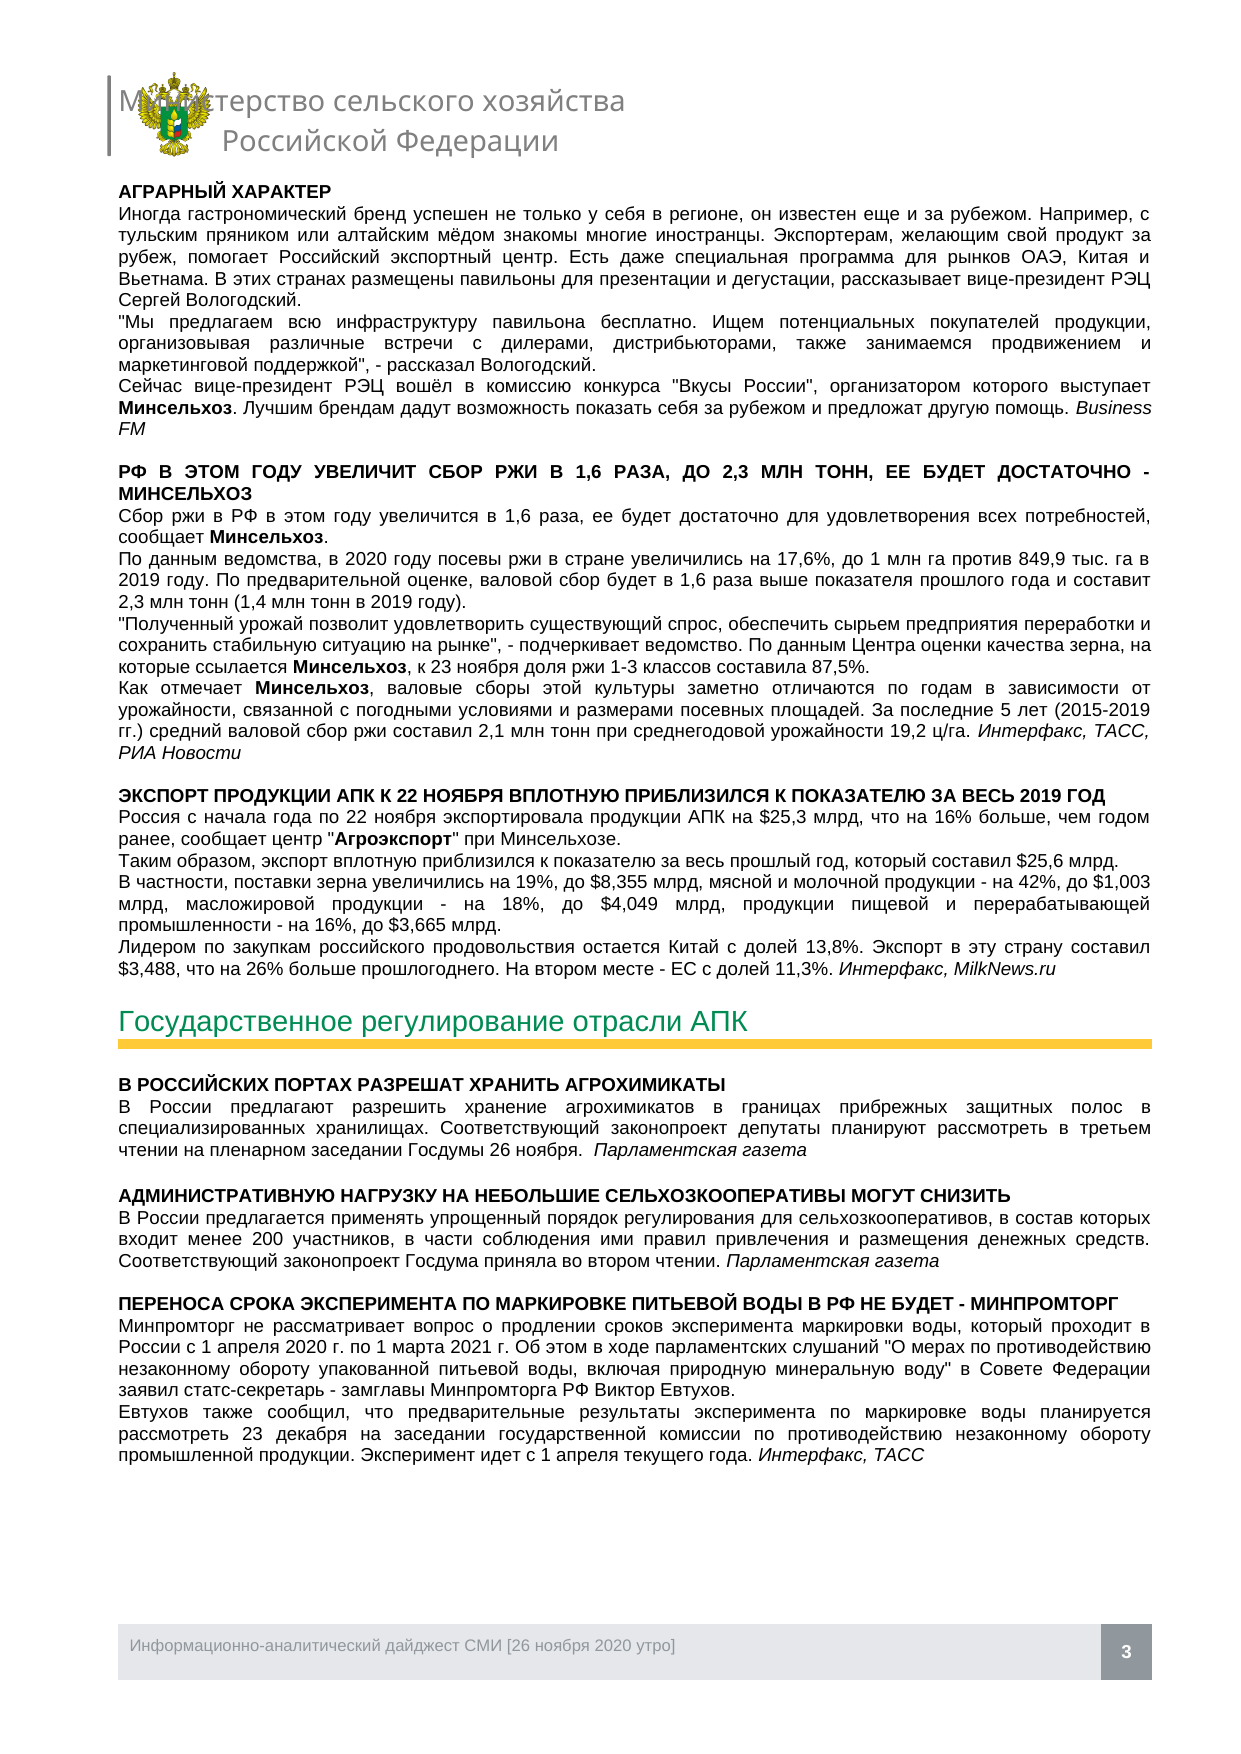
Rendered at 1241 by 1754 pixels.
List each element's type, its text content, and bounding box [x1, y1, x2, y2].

text Евтухов также сообщил, что предварительные результаты эксперимента по маркировке воды планируется рассмотреть 23 декабря на заседании государственной комиссии по противодействию незаконному обороту промышленной продукции. Эксперимент идет с 1 апреля текущего года. Интерфакс, ТАСС [118, 1401, 1152, 1465]
picture [204, 97, 211, 109]
text ЭКСПОРТ ПРОДУКЦИИ АПК К 22 НОЯБРЯ ВПЛОТНУЮ ПРИБЛИЗИЛСЯ К ПОКАЗАТЕЛЮ ЗА ВЕСЬ 2019 ГОД [118, 785, 1152, 806]
text АДМИНИСТРАТИВНУЮ НАГРУЗКУ НА НЕБОЛЬШИЕ СЕЛЬХОЗКООПЕРАТИВЫ МОГУТ СНИЗИТЬ [118, 1185, 1152, 1207]
text Как отмечает Минсельхоз, валовые сборы этой культуры заметно отличаются по годам в зависимости от урожайности, связанной с погодными условиями и размерами посевных площадей. За последние 5 лет (2015-2019 гг.) средний валовой сбор ржи составил 2,1 млн тонн при среднегодовой урожайности 19,2 ц/га. Интерфакс, ТАСС, РИА Новости [118, 677, 1152, 763]
text В частности, поставки зерна увеличились на 19%, до $8,355 млрд, мясной и молочной продукции - на 42%, до $1,003 млрд, масложировой продукции - на 18%, до $4,049 млрд, продукции пищевой и перерабатывающей промышленности - на 16%, до $3,665 млрд. [118, 871, 1152, 936]
text "Мы предлагаем всю инфраструктуру павильона бесплатно. Ищем потенциальных покупателей продукции, организовывая различные встречи с дилерами, дистрибьюторами, также занимаемся продвижением и маркетинговой поддержкой", - рассказал Вологодский. [118, 310, 1152, 375]
text Таким образом, экспорт вплотную приблизился к показателю за весь прошлый год, который составил $25,6 млрд. [118, 849, 1152, 871]
text ПЕРЕНОСА СРОКА ЭКСПЕРИМЕНТА ПО МАРКИРОВКЕ ПИТЬЕВОЙ ВОДЫ В РФ НЕ БУДЕТ - МИНПРОМТОРГ [118, 1293, 1152, 1314]
text В РОССИЙСКИХ ПОРТАХ РАЗРЕШАТ ХРАНИТЬ АГРОХИМИКАТЫ [118, 1074, 1152, 1095]
picture [137, 72, 211, 157]
text Россия с начала года по 22 ноября экспортировала продукции АПК на $25,3 млрд, что на 16% больше, чем годом ранее, сообщает центр "Агроэкспорт" при Минсельхозе. [118, 806, 1152, 849]
text "Полученный урожай позволит удовлетворить существующий спрос, обеспечить сырьем предприятия переработки и сохранить стабильную ситуацию на рынке", - подчеркивает ведомство. По данным Центра оценки качества зерна, на которые ссылается Минсельхоз, к 23 ноября доля ржи 1-3 классов составила 87,5%. [118, 612, 1152, 677]
text РФ В ЭТОМ ГОДУ УВЕЛИЧИТ СБОР РЖИ В 1,6 РАЗА, ДО 2,3 МЛН ТОНН, ЕЕ БУДЕТ ДОСТАТОЧНО - МИНСЕЛЬХОЗ [118, 461, 1152, 504]
text АГРАРНЫЙ ХАРАКТЕР [118, 181, 1152, 203]
text Иногда гастрономический бренд успешен не только у себя в регионе, он известен еще и за рубежом. Например, с тульским пряником или алтайским мёдом знакомы многие иностранцы. Экспортерам, желающим свой продукт за рубеж, помогает Российский экспортный центр. Есть даже специальная программа для рынков ОАЭ, Китая и Вьетнама. В этих странах размещены павильоны для презентации и дегустации, рассказывает вице-президент РЭЦ Сергей Вологодский. [118, 203, 1152, 310]
text Минпромторг не рассматривает вопрос о продлении сроков эксперимента маркировки воды, который проходит в России с 1 апреля 2020 г. по 1 марта 2021 г. Об этом в ходе парламентских слушаний "О мерах по противодействию незаконному обороту упакованной питьевой воды, включая природную минеральную воду" в Совете Федерации заявил статс-секретарь - замглавы Минпромторга РФ Виктор Евтухов. [118, 1314, 1152, 1401]
text По данным ведомства, в 2020 году посевы ржи в стране увеличились на 17,6%, до 1 млн га против 849,9 тыс. га в 2019 году. По предварительной оценке, валовой сбор будет в 1,6 раза выше показателя прошлого года и составит 2,3 млн тонн (1,4 млн тонн в 2019 году). [118, 548, 1152, 612]
text Лидером по закупкам российского продовольствия остается Китай с долей 13,8%. Экспорт в эту страну составил $3,488, что на 26% больше прошлогоднего. На втором месте - ЕС с долей 11,3%. Интерфакс, MilkNews.ru [118, 936, 1152, 979]
text Сбор ржи в РФ в этом году увеличится в 1,6 раза, ее будет достаточно для удовлетворения всех потребностей, сообщает Минсельхоз. [118, 504, 1152, 548]
text Государственное регулирование отрасли АПК [118, 1004, 1152, 1039]
text В России предлагают разрешить хранение агрохимикатов в границах прибрежных защитных полос в специализированных хранилищах. Соответствующий законопроект депутаты планируют рассмотреть в третьем чтении на пленарном заседании Госдумы 26 ноября. Парламентская газета [118, 1095, 1152, 1160]
text В России предлагается применять упрощенный порядок регулирования для сельхозкооперативов, в состав которых входит менее 200 участников, в части соблюдения ими правил привлечения и размещения денежных средств. Соответствующий законопроект Госдума приняла во втором чтении. Парламентская газета [118, 1207, 1152, 1271]
text Сейчас вице-президент РЭЦ вошёл в комиссию конкурса "Вкусы России", организатором которого выступает Минсельхоз. Лучшим брендам дадут возможность показать себя за рубежом и предложат другую помощь. Business FM [118, 375, 1152, 440]
